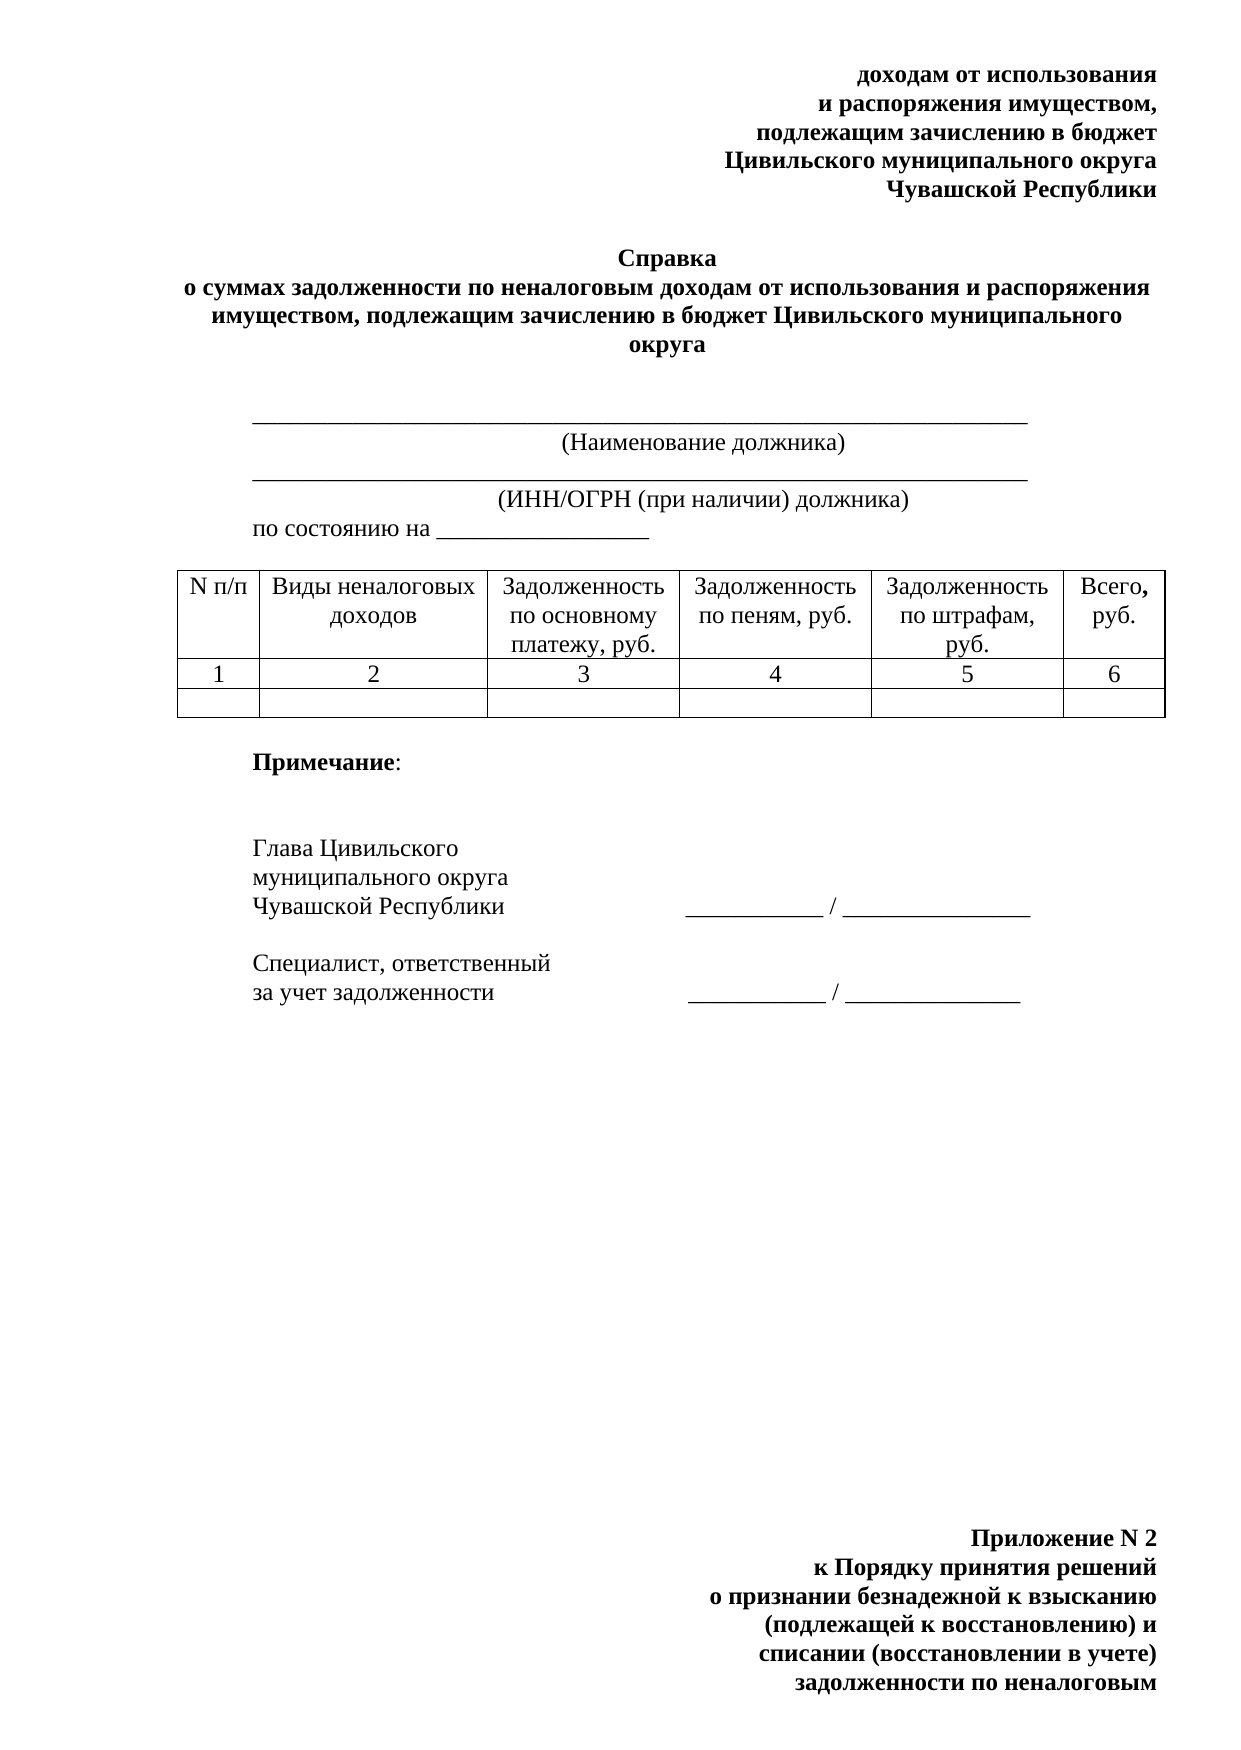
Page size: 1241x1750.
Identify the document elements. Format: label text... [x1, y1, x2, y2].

table_header Задолженность по пеням, руб. [680, 571, 871, 658]
text ______________________________________________________________ [177, 398, 1157, 427]
table_cell [872, 689, 1063, 717]
table_cell 6 [1064, 659, 1164, 687]
table_cell [178, 689, 259, 717]
table_header Виды неналоговых доходов [260, 571, 487, 658]
table_cell [680, 689, 871, 717]
text ______________________________________________________________ [177, 455, 1157, 484]
table_cell 3 [488, 659, 679, 687]
text муниципального округа [177, 862, 1157, 891]
text Чувашской Республики ___________ / _______________ [177, 891, 1157, 919]
table_cell [1064, 689, 1164, 717]
text (ИНН/ОГРН (при наличии) должника) [177, 484, 1157, 513]
text Специалист, ответственный [177, 948, 1157, 977]
table_cell 1 [178, 659, 259, 687]
table_cell [260, 689, 487, 717]
table_cell 4 [680, 659, 871, 687]
text Примечание: [177, 747, 1157, 776]
table_cell [488, 689, 679, 717]
subtitle Справка о суммах задолженности по неналоговым доходам от использования и распоряжения имуществом, подлежащим зачислению в бюджет Цивильского муниципального округа [177, 243, 1157, 358]
table_header Задолженность по штрафам, руб. [872, 571, 1063, 658]
table_header N п/п [178, 571, 259, 658]
text по состоянию на _________________ [177, 513, 1157, 542]
text за учет задолженности ___________ / ______________ [177, 977, 1157, 1006]
text Чувашской Республики [177, 174, 1157, 203]
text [177, 59, 1157, 174]
table_cell 5 [872, 659, 1063, 687]
table_header Задолженность по основному платежу, руб. [488, 571, 679, 658]
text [177, 1523, 1157, 1696]
text Глава Цивильского [177, 833, 1157, 862]
text (Наименование должника) [177, 427, 1157, 455]
table_header Всего, руб. [1064, 571, 1164, 658]
table_cell 2 [260, 659, 487, 687]
